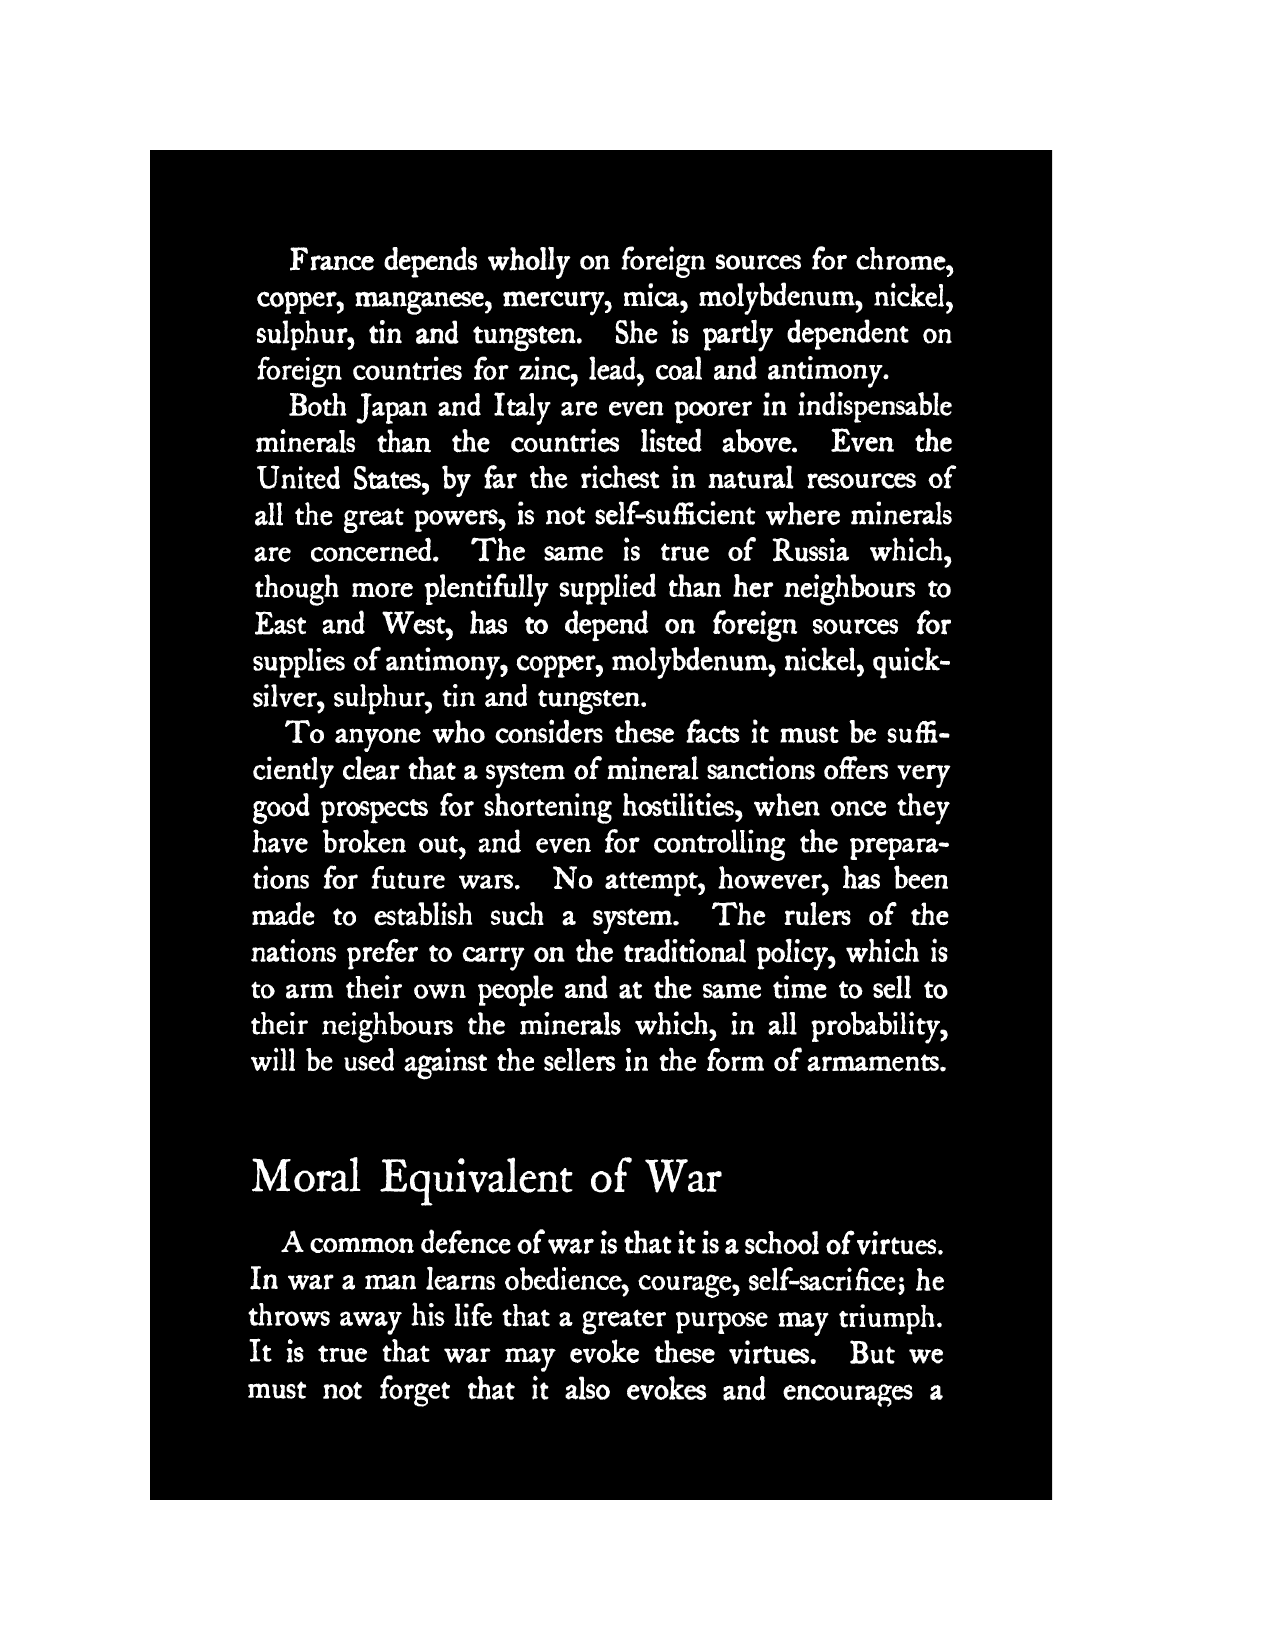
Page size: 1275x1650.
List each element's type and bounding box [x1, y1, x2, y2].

picture [150, 150, 1053, 1500]
